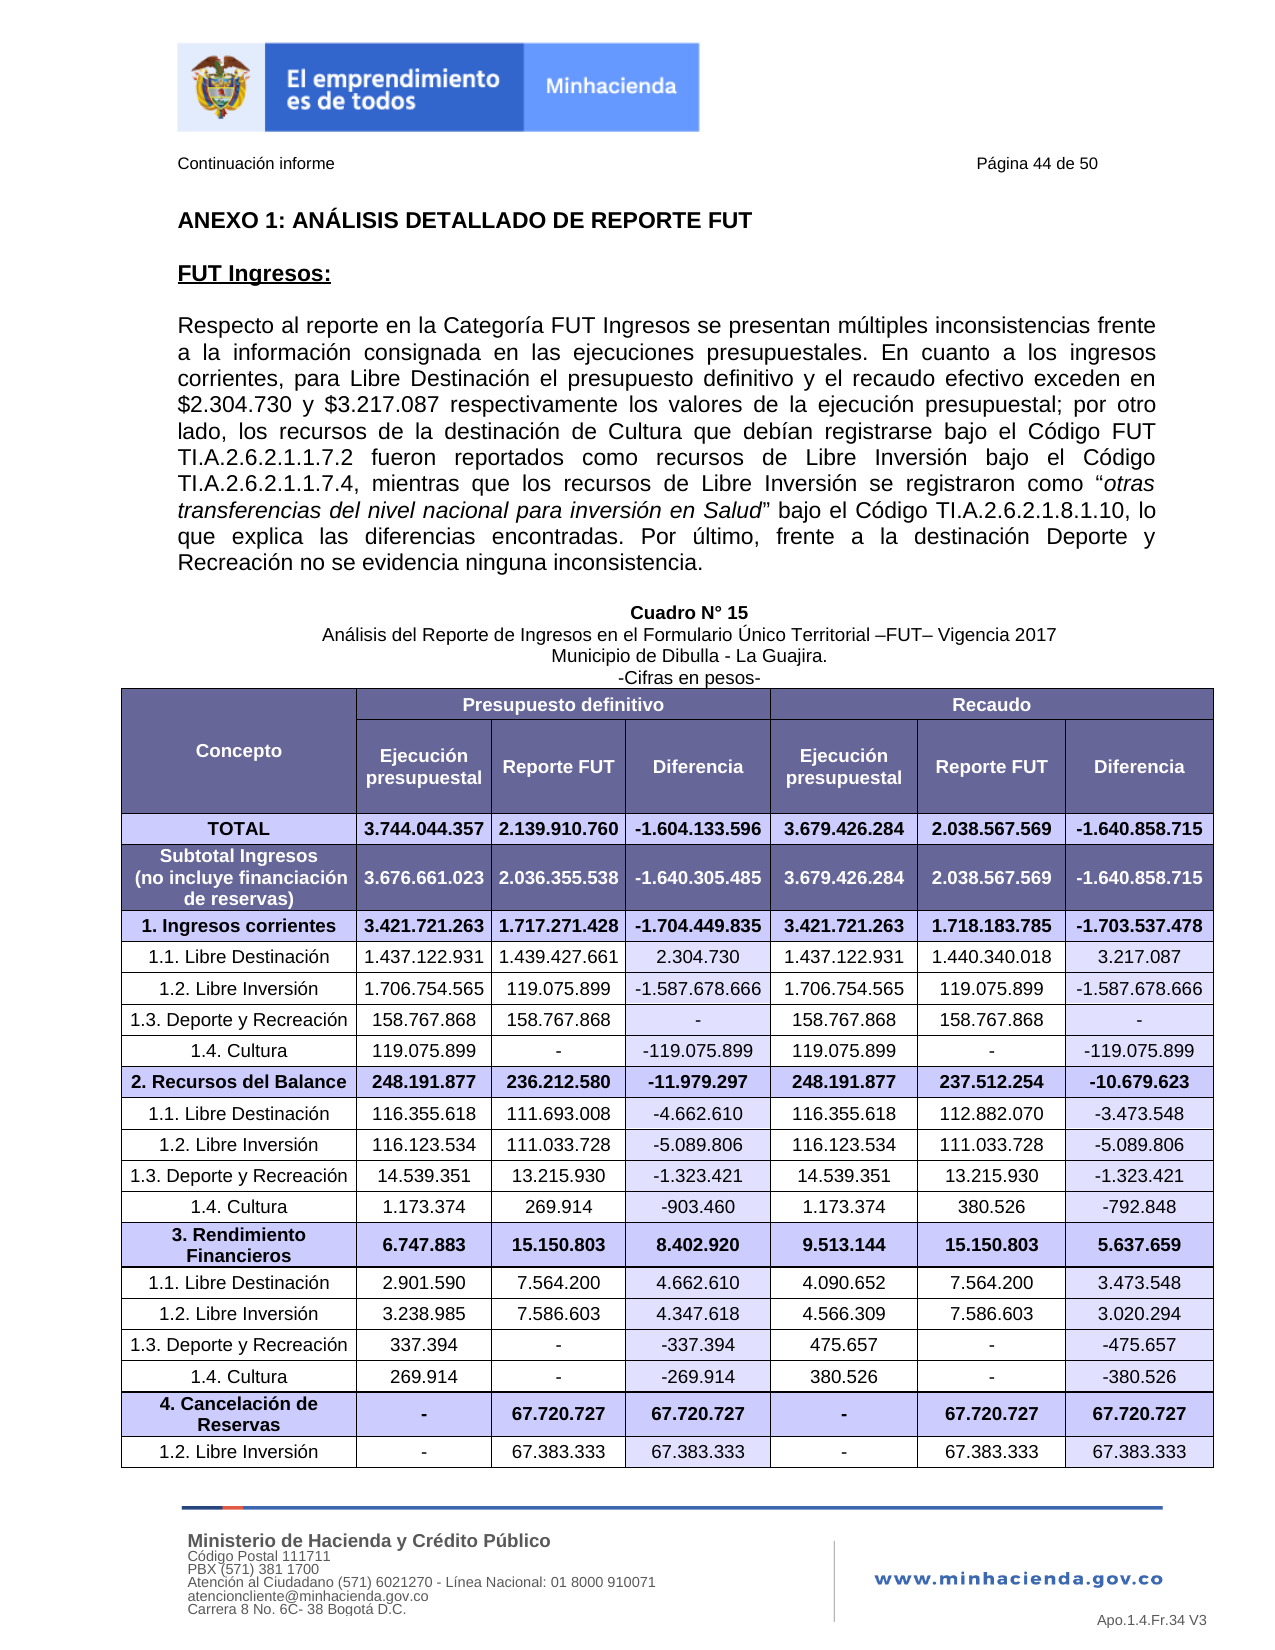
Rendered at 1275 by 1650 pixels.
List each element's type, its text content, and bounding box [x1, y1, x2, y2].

table_cell 3.217.087 [1066, 942, 1213, 972]
table_cell 1.1. Libre Destinación [122, 1098, 356, 1128]
table_cell 2.036.355.538 [492, 845, 625, 910]
table_cell 248.191.877 [771, 1067, 917, 1097]
table_cell -1.640.305.485 [626, 845, 770, 910]
table_cell 116.123.534 [357, 1130, 491, 1160]
table_cell Diferencia [1066, 720, 1213, 813]
table_cell - [771, 1393, 917, 1436]
table_cell 14.539.351 [771, 1161, 917, 1191]
table_cell 67.720.727 [626, 1393, 770, 1436]
table_cell -337.394 [626, 1330, 770, 1360]
table_cell 3.421.721.263 [357, 911, 491, 941]
table_cell 158.767.868 [492, 1005, 625, 1035]
table_cell Ejecución presupuestal [771, 720, 917, 813]
text Análisis del Reporte de Ingresos en el Formulario Único Territorial –FUT– Vigencia 2017 [222, 624, 1157, 645]
text -Cifras en pesos- [222, 667, 1157, 688]
table_cell 2.139.910.760 [492, 814, 625, 844]
table_cell 1.4. Cultura [122, 1361, 356, 1391]
table_cell 116.355.618 [357, 1098, 491, 1128]
table_cell 7.586.603 [492, 1299, 625, 1329]
table_cell - [918, 1330, 1065, 1360]
table_cell -119.075.899 [1066, 1036, 1213, 1066]
table_cell 67.720.727 [918, 1393, 1065, 1436]
table_cell 1.173.374 [771, 1192, 917, 1222]
table_cell 5.637.659 [1066, 1223, 1213, 1266]
table_cell -1.640.858.715 [1066, 814, 1213, 844]
table_cell - [357, 1393, 491, 1436]
table_cell -5.089.806 [1066, 1130, 1213, 1160]
table_header Concepto [122, 689, 356, 813]
table_cell -1.323.421 [1066, 1161, 1213, 1191]
table_cell 116.123.534 [771, 1130, 917, 1160]
table_cell 380.526 [771, 1361, 917, 1391]
table_cell 3.679.426.284 [771, 845, 917, 910]
table_cell 15.150.803 [492, 1223, 625, 1266]
table_cell Reporte FUT [492, 720, 625, 813]
table_cell 2. Recursos del Balance [122, 1067, 356, 1097]
table_cell 7.564.200 [492, 1268, 625, 1298]
table_cell Ejecución presupuestal [357, 720, 491, 813]
table_cell 1.706.754.565 [357, 973, 491, 1003]
table_cell 67.720.727 [492, 1393, 625, 1436]
table_cell -475.657 [1066, 1330, 1213, 1360]
table_cell 67.383.333 [1066, 1437, 1213, 1467]
table_cell -1.604.133.596 [626, 814, 770, 844]
table_cell 111.033.728 [918, 1130, 1065, 1160]
table_cell 112.882.070 [918, 1098, 1065, 1128]
table_cell - [357, 1437, 491, 1467]
table_cell -1.587.678.666 [626, 973, 770, 1003]
text Respecto al reporte en la Categoría FUT Ingresos se presentan múltiples inconsistencias frente a la información consignada en las ejecuciones presupuestales. En cuanto a los ingresos corrientes, para Libre Destinación el presupuesto definitivo y el recaudo efectivo exceden en $2.304.730 y $3.217.087 respectivamente los valores de la ejecución presupuestal; por otro lado, los recursos de la destinación de Cultura que debían registrarse bajo el Código FUT TI.A.2.6.2.1.1.7.2 fueron reportados como recursos de Libre Inversión bajo el Código TI.A.2.6.2.1.1.7.4, mientras que los recursos de Libre Inversión se registraron como “otras transferencias del nivel nacional para inversión en Salud” bajo el Código TI.A.2.6.2.1.8.1.10, lo que explica las diferencias encontradas. Por último, frente a la destinación Deporte y Recreación no se evidencia ninguna inconsistencia. [177, 312, 1157, 576]
table_cell 1.4. Cultura [122, 1192, 356, 1222]
table_cell 1.3. Deporte y Recreación [122, 1161, 356, 1191]
table_cell - [492, 1330, 625, 1360]
table_cell 4.347.618 [626, 1299, 770, 1329]
table_cell 13.215.930 [492, 1161, 625, 1191]
table_cell 1.3. Deporte y Recreación [122, 1005, 356, 1035]
table_cell 269.914 [492, 1192, 625, 1222]
table_cell 119.075.899 [918, 973, 1065, 1003]
table_cell 111.033.728 [492, 1130, 625, 1160]
table_cell -380.526 [1066, 1361, 1213, 1391]
table_cell 1.1. Libre Destinación [122, 942, 356, 972]
table_cell - [492, 1036, 625, 1066]
table_cell 119.075.899 [492, 973, 625, 1003]
table_cell -11.979.297 [626, 1067, 770, 1097]
table_cell 14.539.351 [357, 1161, 491, 1191]
table_cell -3.473.548 [1066, 1098, 1213, 1128]
table_cell - [918, 1361, 1065, 1391]
table_cell - [771, 1437, 917, 1467]
table_cell -1.323.421 [626, 1161, 770, 1191]
table_cell - [626, 1005, 770, 1035]
table_cell 158.767.868 [357, 1005, 491, 1035]
table_cell -119.075.899 [626, 1036, 770, 1066]
table_cell Subtotal Ingresos (no incluye financiación de reservas) [122, 845, 356, 910]
table_cell 2.038.567.569 [918, 814, 1065, 844]
table_cell - [1066, 1005, 1213, 1035]
table_cell 1.3. Deporte y Recreación [122, 1330, 356, 1360]
table_cell 6.747.883 [357, 1223, 491, 1266]
table_cell -1.703.537.478 [1066, 911, 1213, 941]
table_cell 67.720.727 [1066, 1393, 1213, 1436]
table_header Presupuesto definitivo [357, 689, 770, 719]
table_cell -1.640.858.715 [1066, 845, 1213, 910]
table_cell 4.662.610 [626, 1268, 770, 1298]
table_cell -269.914 [626, 1361, 770, 1391]
table_cell 269.914 [357, 1361, 491, 1391]
table_cell 158.767.868 [918, 1005, 1065, 1035]
table_cell -1.704.449.835 [626, 911, 770, 941]
table_cell 1.2. Libre Inversión [122, 1130, 356, 1160]
table_cell 116.355.618 [771, 1098, 917, 1128]
table_cell 1.4. Cultura [122, 1036, 356, 1066]
table_cell 475.657 [771, 1330, 917, 1360]
table_cell 2.304.730 [626, 942, 770, 972]
table_cell 248.191.877 [357, 1067, 491, 1097]
table_cell 7.586.603 [918, 1299, 1065, 1329]
table_cell 2.038.567.569 [918, 845, 1065, 910]
text Municipio de Dibulla - La Guajira. [222, 645, 1157, 667]
text Cuadro N° 15 [222, 602, 1157, 624]
table_cell 67.383.333 [626, 1437, 770, 1467]
table_cell 237.512.254 [918, 1067, 1065, 1097]
table_cell 9.513.144 [771, 1223, 917, 1266]
table_cell 1.437.122.931 [357, 942, 491, 972]
table_cell 2.901.590 [357, 1268, 491, 1298]
table_cell 15.150.803 [918, 1223, 1065, 1266]
table_cell 1.439.427.661 [492, 942, 625, 972]
table_cell 1.706.754.565 [771, 973, 917, 1003]
table_cell -10.679.623 [1066, 1067, 1213, 1097]
table_cell 4. Cancelación de Reservas [122, 1393, 356, 1436]
table_cell 67.383.333 [492, 1437, 625, 1467]
table_cell 1.440.340.018 [918, 942, 1065, 972]
table_cell 4.566.309 [771, 1299, 917, 1329]
table_cell 3.238.985 [357, 1299, 491, 1329]
table_cell 3.020.294 [1066, 1299, 1213, 1329]
table_cell 67.383.333 [918, 1437, 1065, 1467]
picture [175, 0, 1275, 1631]
table_cell -792.848 [1066, 1192, 1213, 1222]
table_cell 1.2. Libre Inversión [122, 973, 356, 1003]
table_cell 337.394 [357, 1330, 491, 1360]
table_cell 8.402.920 [626, 1223, 770, 1266]
table_cell 13.215.930 [918, 1161, 1065, 1191]
table_cell Diferencia [626, 720, 770, 813]
table_cell -903.460 [626, 1192, 770, 1222]
table_cell 7.564.200 [918, 1268, 1065, 1298]
table_cell 1.1. Libre Destinación [122, 1268, 356, 1298]
table_cell 1.717.271.428 [492, 911, 625, 941]
table_cell 3.421.721.263 [771, 911, 917, 941]
table_cell -5.089.806 [626, 1130, 770, 1160]
text ANEXO 1: ANÁLISIS DETALLADO DE REPORTE FUT [177, 207, 1157, 233]
table_cell 3.473.548 [1066, 1268, 1213, 1298]
table_header Recaudo [771, 689, 1213, 719]
text FUT Ingresos: [177, 259, 1157, 286]
table_cell 3.679.426.284 [771, 814, 917, 844]
table_cell 1.437.122.931 [771, 942, 917, 972]
table_cell 380.526 [918, 1192, 1065, 1222]
table_cell 119.075.899 [357, 1036, 491, 1066]
table_cell 3.676.661.023 [357, 845, 491, 910]
table_cell 1.2. Libre Inversión [122, 1437, 356, 1467]
table_cell 1.173.374 [357, 1192, 491, 1222]
table_cell -1.587.678.666 [1066, 973, 1213, 1003]
table_cell 1.2. Libre Inversión [122, 1299, 356, 1329]
table_cell 119.075.899 [771, 1036, 917, 1066]
table_cell - [492, 1361, 625, 1391]
table_cell -4.662.610 [626, 1098, 770, 1128]
table_cell TOTAL [122, 814, 356, 844]
table_cell - [918, 1036, 1065, 1066]
table_cell 158.767.868 [771, 1005, 917, 1035]
table_cell 1. Ingresos corrientes [122, 911, 356, 941]
table_cell 3.744.044.357 [357, 814, 491, 844]
table_cell 111.693.008 [492, 1098, 625, 1128]
table_cell 1.718.183.785 [918, 911, 1065, 941]
table_cell Reporte FUT [918, 720, 1065, 813]
table_cell 236.212.580 [492, 1067, 625, 1097]
table_cell 3. Rendimiento Financieros [122, 1223, 356, 1266]
table_cell 4.090.652 [771, 1268, 917, 1298]
